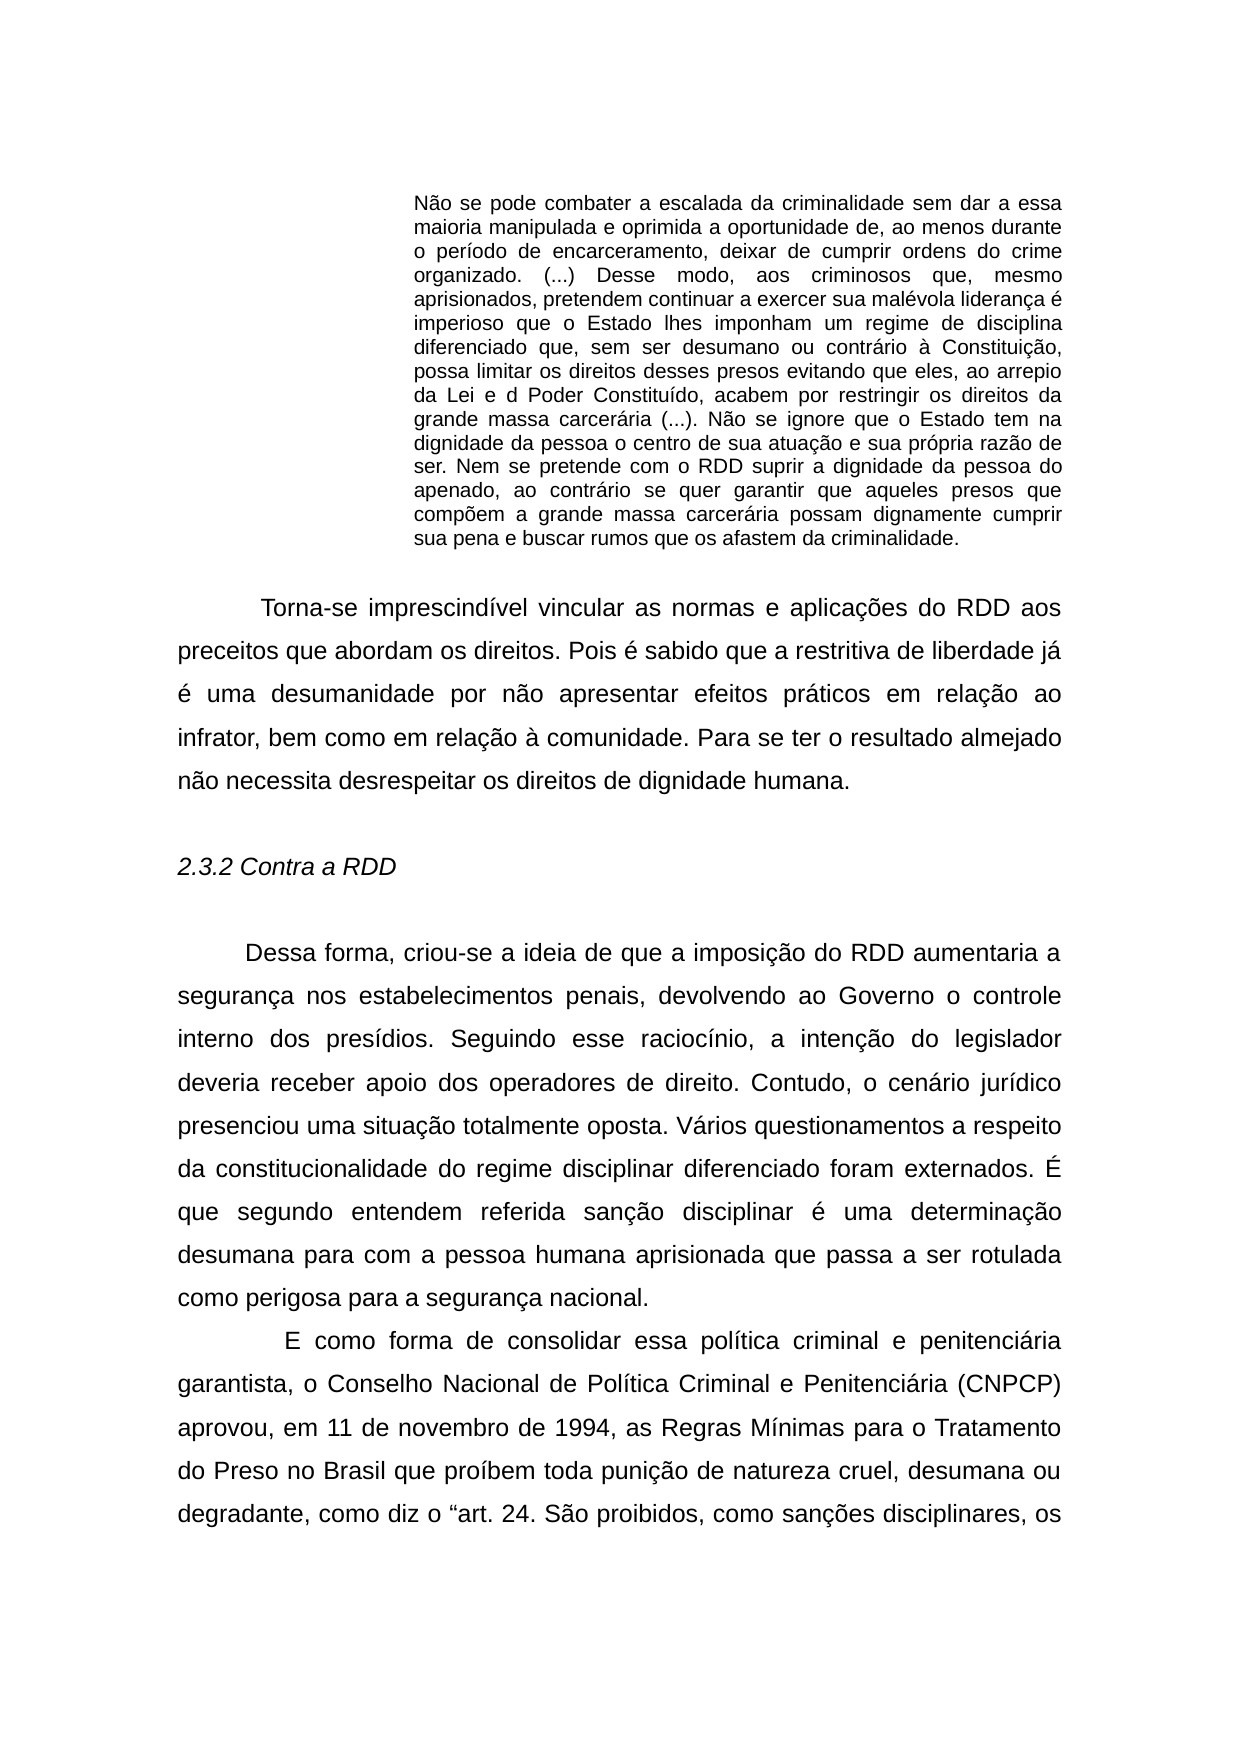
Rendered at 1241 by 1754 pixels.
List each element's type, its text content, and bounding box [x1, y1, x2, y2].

text 2.3.2 Contra a RDD [177, 852, 1063, 881]
text Não se pode combater a escalada da criminalidade sem dar a essa maioria manipulada e oprimida a oportunidade de, ao menos durante o período de encarceramento, deixar de cumprir ordens do crime organizado. (...) Desse modo, aos criminosos que, mesmo aprisionados, pretendem continuar a exercer sua malévola liderança é imperioso que o Estado lhes imponham um regime de disciplina diferenciado que, sem ser desumano ou contrário à Constituição, possa limitar os direitos desses presos evitando que eles, ao arrepio da Lei e d Poder Constituído, acabem por restringir os direitos da grande massa carcerária (...). Não se ignore que o Estado tem na dignidade da pessoa o centro de sua atuação e sua própria razão de ser. Nem se pretende com o RDD suprir a dignidade da pessoa do apenado, ao contrário se quer garantir que aqueles presos que compõem a grande massa carcerária possam dignamente cumprir sua pena e buscar rumos que os afastem da criminalidade. [413, 191, 1063, 550]
text Torna-se imprescindível vincular as normas e aplicações do RDD aos preceitos que abordam os direitos. Pois é sabido que a restritiva de liberdade já é uma desumanidade por não apresentar efeitos práticos em relação ao infrator, bem como em relação à comunidade. Para se ter o resultado almejado não necessita desrespeitar os direitos de dignidade humana. [177, 593, 1063, 794]
text Dessa forma, criou-se a ideia de que a imposição do RDD aumentaria a segurança nos estabelecimentos penais, devolvendo ao Governo o controle interno dos presídios. Seguindo esse raciocínio, a intenção do legislador deveria receber apoio dos operadores de direito. Contudo, o cenário jurídico presenciou uma situação totalmente oposta. Vários questionamentos a respeito da constitucionalidade do regime disciplinar diferenciado foram externados. É que segundo entendem referida sanção disciplinar é uma determinação desumana para com a pessoa humana aprisionada que passa a ser rotulada como perigosa para a segurança nacional. [177, 938, 1063, 1312]
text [177, 1326, 1063, 1528]
